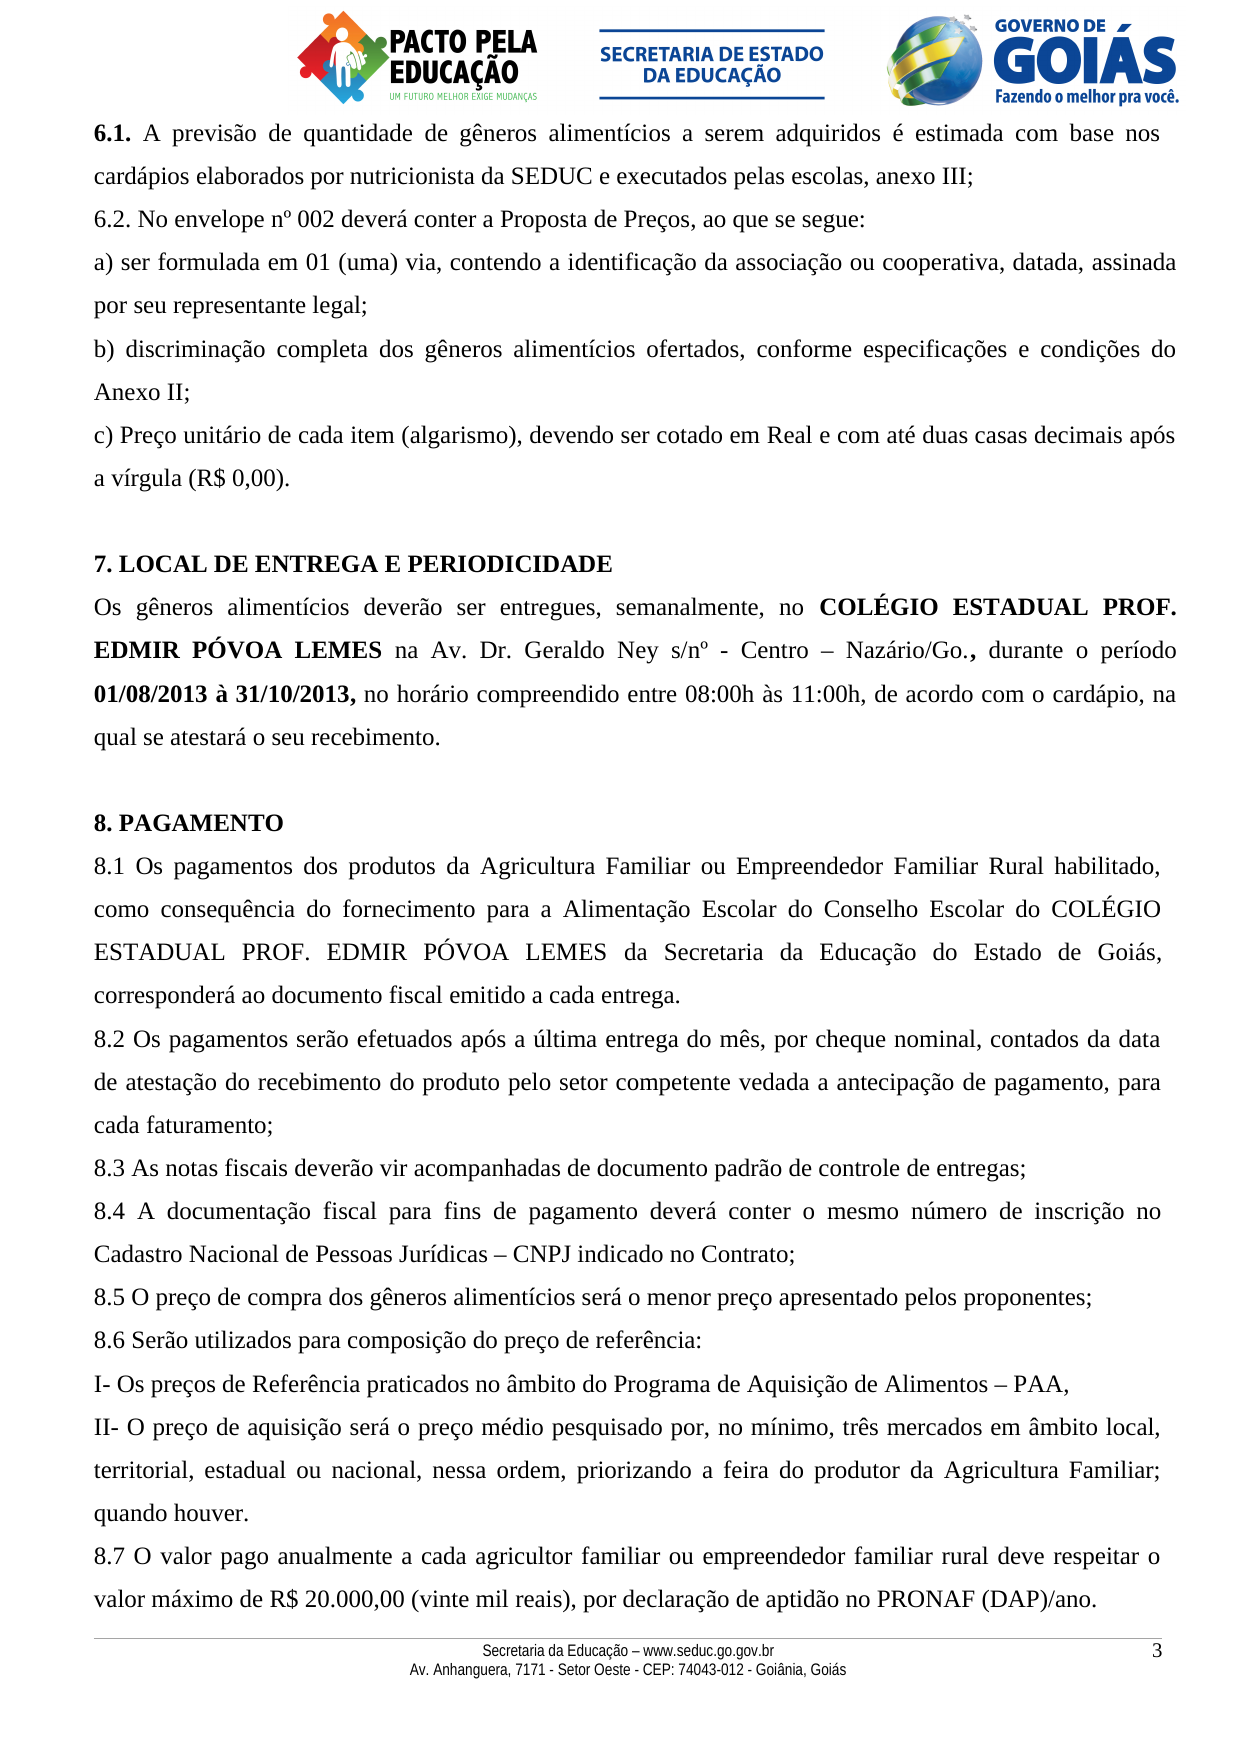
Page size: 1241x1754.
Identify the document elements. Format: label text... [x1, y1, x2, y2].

text 8.1 Os pagamentos dos produtos da Agricultura Familiar ou Empreendedor Familiar Rural habilitado, como consequência do fornecimento para a Alimentação Escolar do Conselho Escolar do COLÉGIO ESTADUAL PROF. EDMIR PÓVOA LEMES da Secretaria da Educação do Estado de Goiás, corresponderá ao documento fiscal emitido a cada entrega. [94, 851, 1162, 1009]
text 6.2. No envelope nº 002 deverá conter a Proposta de Preços, ao que se segue: [94, 204, 1177, 233]
text Os gêneros alimentícios deverão ser entregues, semanalmente, no COLÉGIO ESTADUAL PROF. EDMIR PÓVOA LEMES na Av. Dr. Geraldo Ney s/nº - Centro – Nazário/Go., durante o período 01/08/2013 à 31/10/2013, no horário compreendido entre 08:00h às 11:00h, de acordo com o cardápio, na qual se atestará o seu recebimento. [94, 592, 1177, 751]
text 8.5 O preço de compra dos gêneros alimentícios será o menor preço apresentado pelos proponentes; [94, 1282, 1162, 1311]
text 8.4 A documentação fiscal para fins de pagamento deverá conter o mesmo número de inscrição no Cadastro Nacional de Pessoas Jurídicas – CNPJ indicado no Contrato; [94, 1196, 1162, 1268]
text 6.1. A previsão de quantidade de gêneros alimentícios a serem adquiridos é estimada com base nos cardápios elaborados por nutricionista da SEDUC e executados pelas escolas, anexo III; [94, 118, 1162, 190]
text 8.3 As notas fiscais deverão vir acompanhadas de documento padrão de controle de entregas; [94, 1153, 1162, 1182]
text 8.7 O valor pago anualmente a cada agricultor familiar ou empreendedor familiar rural deve respeitar o valor máximo de R$ 20.000,00 (vinte mil reais), por declaração de aptidão no PRONAF (DAP)/ano. [94, 1541, 1162, 1613]
text b) discriminação completa dos gêneros alimentícios ofertados, conforme especificações e condições do Anexo II; [94, 334, 1177, 406]
picture [288, 6, 1186, 115]
text 8.2 Os pagamentos serão efetuados após a última entrega do mês, por cheque nominal, contados da data de atestação do recebimento do produto pelo setor competente vedada a antecipação de pagamento, para cada faturamento; [94, 1024, 1162, 1139]
text a) ser formulada em 01 (uma) via, contendo a identificação da associação ou cooperativa, datada, assinada por seu representante legal; [94, 247, 1177, 319]
text 8. PAGAMENTO [94, 808, 1177, 837]
text c) Preço unitário de cada item (algarismo), devendo ser cotado em Real e com até duas casas decimais após a vírgula (R$ 0,00). [94, 420, 1177, 492]
text II- O preço de aquisição será o preço médio pesquisado por, no mínimo, três mercados em âmbito local, territorial, estadual ou nacional, nessa ordem, priorizando a feira do produtor da Agricultura Familiar; quando houver. [94, 1412, 1162, 1527]
text 7. LOCAL DE ENTREGA E PERIODICIDADE [94, 549, 1177, 578]
text 8.6 Serão utilizados para composição do preço de referência: [94, 1326, 1162, 1354]
text I- Os preços de Referência praticados no âmbito do Programa de Aquisição de Alimentos – PAA, [94, 1369, 1162, 1397]
